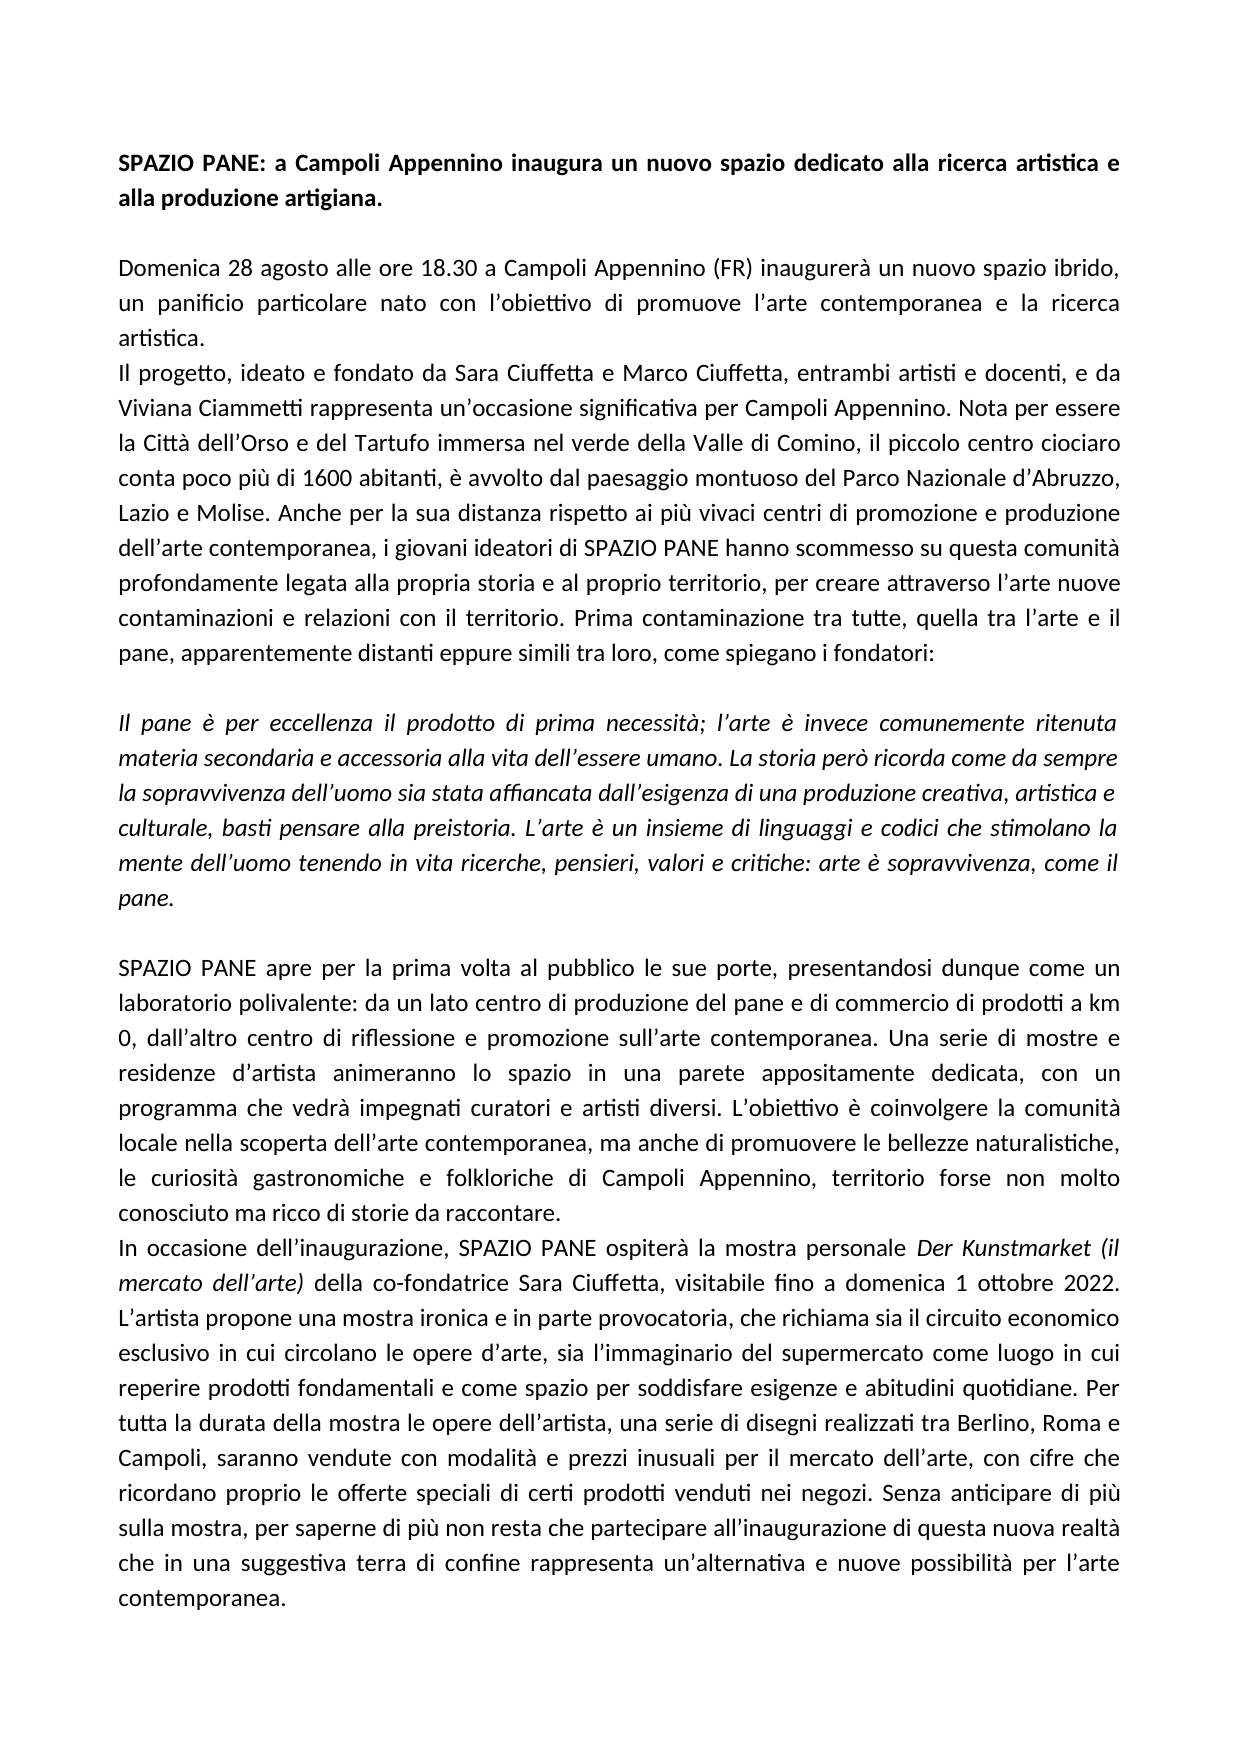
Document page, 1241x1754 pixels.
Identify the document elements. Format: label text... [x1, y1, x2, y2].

text Il progetto, ideato e fondato da Sara Ciuffetta e Marco Ciuffetta, entrambi artisti e docenti, e da Viviana Ciammetti rappresenta un’occasione significativa per Campoli Appennino. Nota per essere la Città dell’Orso e del Tartufo immersa nel verde della Valle di Comino, il piccolo centro ciociaro conta poco più di 1600 abitanti, è avvolto dal paesaggio montuoso del Parco Nazionale d’Abruzzo, Lazio e Molise. Anche per la sua distanza rispetto ai più vivaci centri di promozione e produzione dell’arte contemporanea, i giovani ideatori di SPAZIO PANE hanno scommesso su questa comunità profondamente legata alla propria storia e al proprio territorio, per creare attraverso l’arte nuove contaminazioni e relazioni con il territorio. Prima contaminazione tra tutte, quella tra l’arte e il pane, apparentemente distanti eppure simili tra loro, come spiegano i fondatori: [118, 358, 1122, 668]
text culturale, basti pensare alla preistoria. L’arte è un insieme di linguaggi e codici che stimolano la mente dell’uomo tenendo in vita ricerche, pensieri, valori e critiche: arte è sopravvivenza, come il pane. [118, 813, 1122, 913]
text SPAZIO PANE: a Campoli Appennino inaugura un nuovo spazio dedicato alla ricerca artistica e alla produzione artigiana. [118, 148, 1122, 213]
text Il pane è per eccellenza il prodotto di prima necessità; l’arte è invece comunemente ritenuta materia secondaria e accessoria alla vita dell’essere umano. La storia però ricorda come da sempre la sopravvivenza dell’uomo sia stata affiancata dall’esigenza di una produzione creativa, artistica e [118, 708, 1122, 808]
text Domenica 28 agosto alle ore 18.30 a Campoli Appennino (FR) inaugurerà un nuovo spazio ibrido, un panificio particolare nato con l’obiettivo di promuove l’arte contemporanea e la ricerca artistica. [118, 253, 1122, 353]
text SPAZIO PANE apre per la prima volta al pubblico le sue porte, presentandosi dunque come un laboratorio polivalente: da un lato centro di produzione del pane e di commercio di prodotti a km 0, dall’altro centro di riflessione e promozione sull’arte contemporanea. Una serie di mostre e residenze d’artista animeranno lo spazio in una parete appositamente dedicata, con un programma che vedrà impegnati curatori e artisti diversi. L’obiettivo è coinvolgere la comunità locale nella scoperta dell’arte contemporanea, ma anche di promuovere le bellezze naturalistiche, le curiosità gastronomiche e folkloriche di Campoli Appennino, territorio forse non molto conosciuto ma ricco di storie da raccontare. [118, 953, 1122, 1228]
text In occasione dell’inaugurazione, SPAZIO PANE ospiterà la mostra personale Der Kunstmarket (il mercato dell’arte) della co-fondatrice Sara Ciuffetta, visitabile fino a domenica 1 ottobre 2022. L’artista propone una mostra ironica e in parte provocatoria, che richiama sia il circuito economico esclusivo in cui circolano le opere d’arte, sia l’immaginario del supermercato come luogo in cui reperire prodotti fondamentali e come spazio per soddisfare esigenze e abitudini quotidiane. Per tutta la durata della mostra le opere dell’artista, una serie di disegni realizzati tra Berlino, Roma e Campoli, saranno vendute con modalità e prezzi inusuali per il mercato dell’arte, con cifre che ricordano proprio le offerte speciali di certi prodotti venduti nei negozi. Senza anticipare di più sulla mostra, per saperne di più non resta che partecipare all’inaugurazione di questa nuova realtà che in una suggestiva terra di confine rappresenta un’alternativa e nuove possibilità per l’arte contemporanea. [118, 1233, 1122, 1613]
